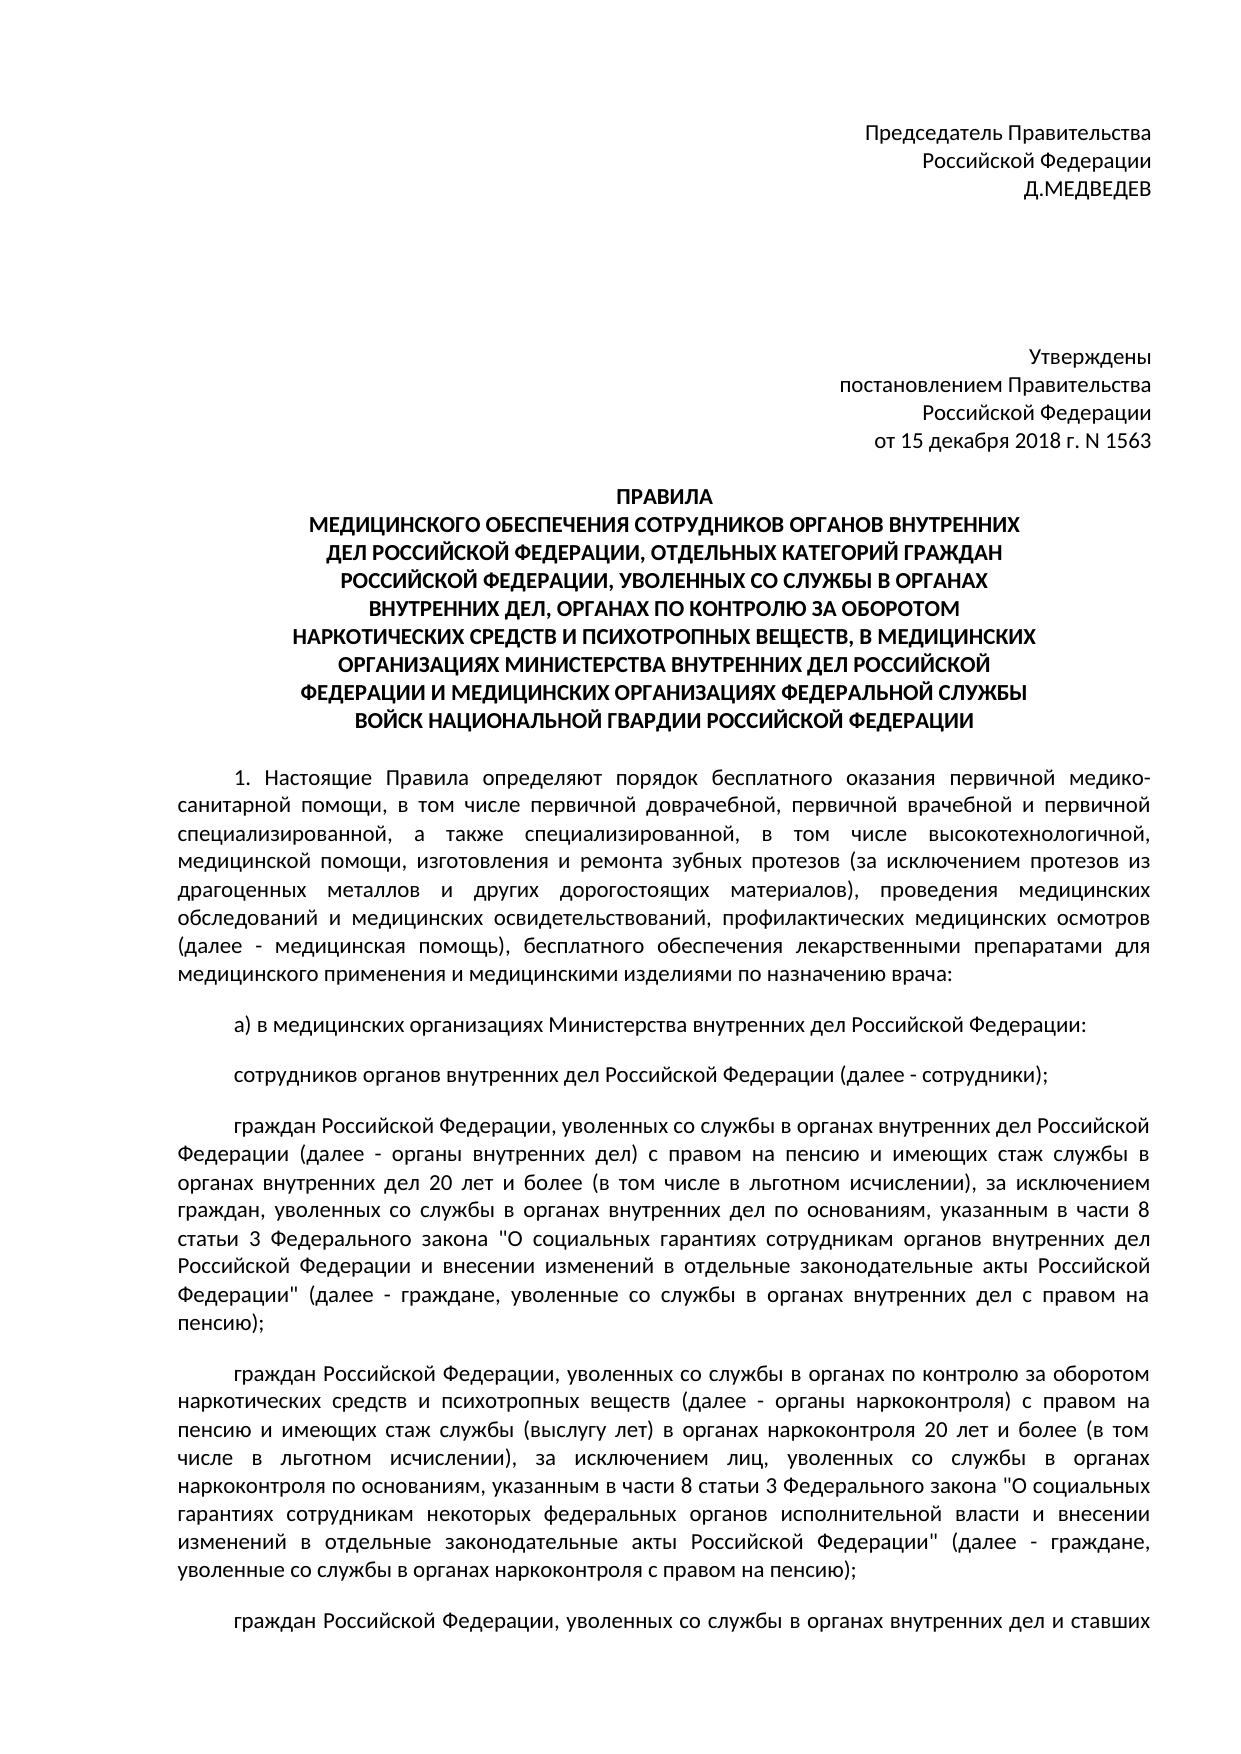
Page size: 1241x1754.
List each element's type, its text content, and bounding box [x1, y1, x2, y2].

title ОРГАНИЗАЦИЯХ МИНИСТЕРСТВА ВНУТРЕННИХ ДЕЛ РОССИЙСКОЙ [177, 651, 1152, 678]
text Председатель Правительства [177, 118, 1152, 146]
title ВОЙСК НАЦИОНАЛЬНОЙ ГВАРДИИ РОССИЙСКОЙ ФЕДЕРАЦИИ [177, 707, 1152, 734]
text Российской Федерации [177, 146, 1152, 174]
text от 15 декабря 2018 г. N 1563 [177, 426, 1152, 454]
text постановлением Правительства [177, 370, 1152, 398]
text сотрудников органов внутренних дел Российской Федерации (далее - сотрудники); [177, 1061, 1152, 1089]
title ВНУТРЕННИХ ДЕЛ, ОРГАНАХ ПО КОНТРОЛЮ ЗА ОБОРОТОМ [177, 594, 1152, 622]
title МЕДИЦИНСКОГО ОБЕСПЕЧЕНИЯ СОТРУДНИКОВ ОРГАНОВ ВНУТРЕННИХ [177, 510, 1152, 538]
text а) в медицинских организациях Министерства внутренних дел Российской Федерации: [177, 1010, 1152, 1038]
title ФЕДЕРАЦИИ И МЕДИЦИНСКИХ ОРГАНИЗАЦИЯХ ФЕДЕРАЛЬНОЙ СЛУЖБЫ [177, 678, 1152, 707]
text Д.МЕДВЕДЕВ [177, 174, 1152, 202]
text Российской Федерации [177, 398, 1152, 426]
text 1. Настоящие Правила определяют порядок бесплатного оказания первичной медико-санитарной помощи, в том числе первичной доврачебной, первичной врачебной и первичной специализированной, а также специализированной, в том числе высокотехнологичной, медицинской помощи, изготовления и ремонта зубных протезов (за исключением протезов из драгоценных металлов и других дорогостоящих материалов), проведения медицинских обследований и медицинских освидетельствований, профилактических медицинских осмотров (далее - медицинская помощь), бесплатного обеспечения лекарственными препаратами для медицинского применения и медицинскими изделиями по назначению врача: [177, 763, 1152, 987]
title НАРКОТИЧЕСКИХ СРЕДСТВ И ПСИХОТРОПНЫХ ВЕЩЕСТВ, В МЕДИЦИНСКИХ [177, 622, 1152, 651]
title ДЕЛ РОССИЙСКОЙ ФЕДЕРАЦИИ, ОТДЕЛЬНЫХ КАТЕГОРИЙ ГРАЖДАН [177, 538, 1152, 566]
title ПРАВИЛА [177, 482, 1152, 510]
title РОССИЙСКОЙ ФЕДЕРАЦИИ, УВОЛЕННЫХ СО СЛУЖБЫ В ОРГАНАХ [177, 566, 1152, 594]
text Утверждены [177, 342, 1152, 370]
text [177, 1606, 1152, 1634]
text граждан Российской Федерации, уволенных со службы в органах по контролю за оборотом наркотических средств и психотропных веществ (далее - органы наркоконтроля) с правом на пенсию и имеющих стаж службы (выслугу лет) в органах наркоконтроля 20 лет и более (в том числе в льготном исчислении), за исключением лиц, уволенных со службы в органах наркоконтроля по основаниям, указанным в части 8 статьи 3 Федерального закона "О социальных гарантиях сотрудникам некоторых федеральных органов исполнительной власти и внесении изменений в отдельные законодательные акты Российской Федерации" (далее - граждане, уволенные со службы в органах наркоконтроля с правом на пенсию); [177, 1359, 1152, 1583]
text граждан Российской Федерации, уволенных со службы в органах внутренних дел Российской Федерации (далее - органы внутренних дел) с правом на пенсию и имеющих стаж службы в органах внутренних дел 20 лет и более (в том числе в льготном исчислении), за исключением граждан, уволенных со службы в органах внутренних дел по основаниям, указанным в части 8 статьи 3 Федерального закона "О социальных гарантиях сотрудникам органов внутренних дел Российской Федерации и внесении изменений в отдельные законодательные акты Российской Федерации" (далее - граждане, уволенные со службы в органах внутренних дел с правом на пенсию); [177, 1112, 1152, 1336]
